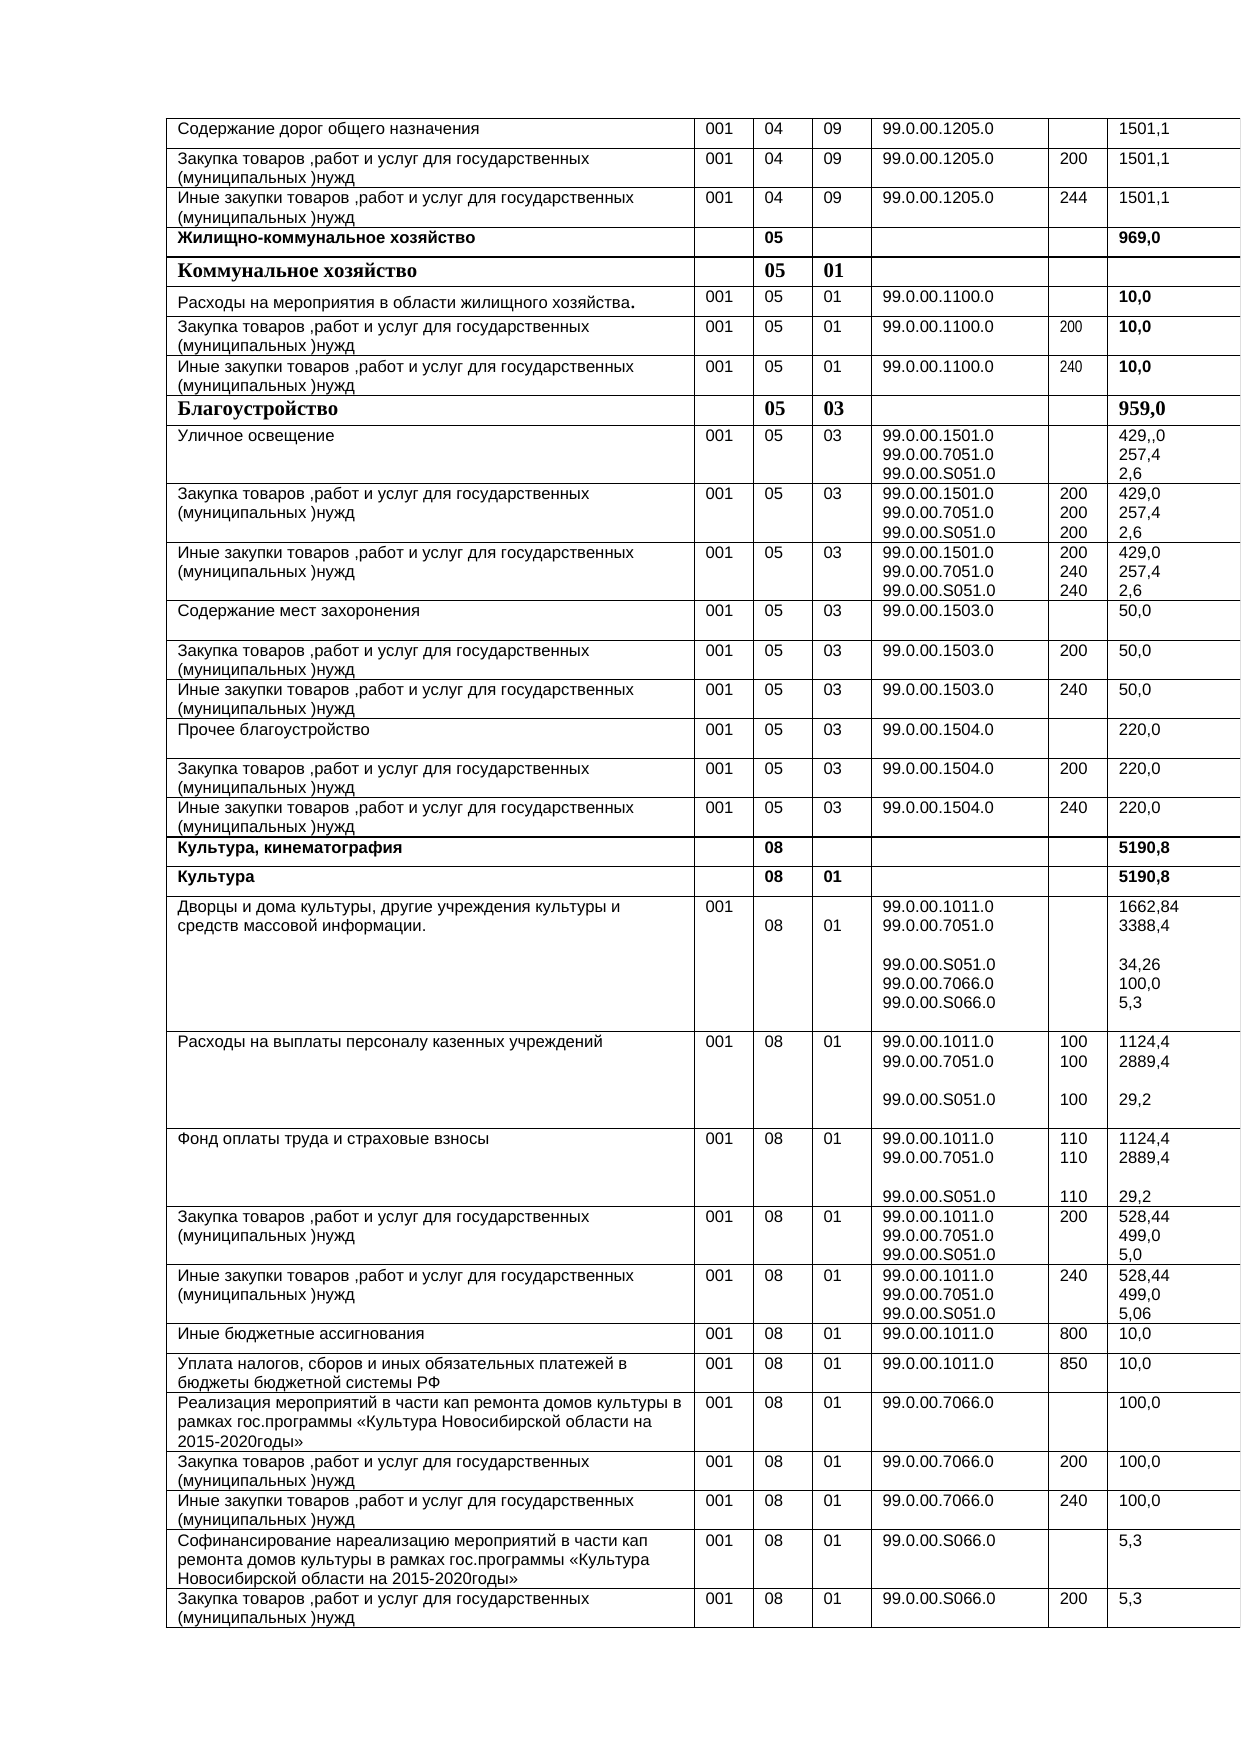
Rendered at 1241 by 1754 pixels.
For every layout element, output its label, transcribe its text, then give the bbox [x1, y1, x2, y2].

table_cell 001 [695, 1265, 753, 1323]
table_cell 04 [754, 119, 812, 148]
table_cell Иные закупки товаров ,работ и услуг для государственных (муниципальных )нужд [167, 1491, 694, 1529]
table_cell 240 [1049, 798, 1107, 836]
table_cell 08 [754, 1129, 812, 1206]
table_cell 429,0 257,4 2,6 [1108, 543, 1240, 600]
table_cell 001 [695, 1530, 753, 1588]
table_cell 99.0.00.1011.0 99.0.00.7051.0 99.0.00.S051.0 [872, 1207, 1048, 1264]
table_cell 5190,8 [1108, 867, 1240, 896]
table_cell 99.0.00.1501.0 99.0.00.7051.0 99.0.00.S051.0 [872, 543, 1048, 600]
table_cell 10,0 [1108, 287, 1240, 316]
table_cell 001 [695, 1589, 753, 1627]
table_cell 05 [754, 641, 812, 679]
table_cell 200 [1049, 759, 1107, 797]
table_cell Расходы на выплаты персоналу казенных учреждений [167, 1032, 694, 1128]
table_cell 99.0.00.1011.0 99.0.00.7051.0 99.0.00.S051.0 [872, 1129, 1048, 1206]
table_cell 99.0.00.1503.0 [872, 641, 1048, 679]
table_cell 08 [754, 1491, 812, 1529]
table_cell 200 [1049, 641, 1107, 679]
table_cell [1049, 228, 1107, 256]
table_cell 01 [813, 1354, 871, 1392]
table_cell 10,0 [1108, 317, 1240, 355]
table_cell 99.0.00.1504.0 [872, 759, 1048, 797]
table_cell 01 [813, 1129, 871, 1206]
table_cell 03 [813, 798, 871, 836]
table_cell 001 [695, 1324, 753, 1353]
table_cell 001 [695, 719, 753, 758]
table_cell Фонд оплаты труда и страховые взносы [167, 1129, 694, 1206]
table_cell 100 100 100 [1049, 1032, 1107, 1128]
table_cell 99.0.00.1503.0 [872, 680, 1048, 718]
table_cell 01 [813, 1265, 871, 1323]
table_cell Культура [167, 867, 694, 896]
table_cell 01 [813, 1491, 871, 1529]
table_cell 110 110 110 [1049, 1129, 1107, 1206]
table_cell 08 [754, 1589, 812, 1627]
table_cell [1049, 867, 1107, 896]
table_cell [1049, 1530, 1107, 1588]
table_cell Закупка товаров ,работ и услуг для государственных (муниципальных )нужд [167, 759, 694, 797]
table_cell 08 [754, 838, 812, 866]
table_cell 100,0 [1108, 1452, 1240, 1490]
table_cell 001 [695, 1354, 753, 1392]
table_cell 800 [1049, 1324, 1107, 1353]
table_cell 01 [813, 356, 871, 395]
table_cell 001 [695, 317, 753, 355]
table_cell Содержание дорог общего назначения [167, 119, 694, 148]
table_cell 528,44 499,0 5,0 [1108, 1207, 1240, 1264]
table_cell 10,0 [1108, 1354, 1240, 1392]
table_cell [1049, 258, 1107, 286]
table_cell 03 [813, 484, 871, 542]
table_cell Закупка товаров ,работ и услуг для государственных (муниципальных )нужд [167, 484, 694, 542]
table_cell 200 [1049, 1589, 1107, 1627]
table_cell 528,44 499,0 5,06 [1108, 1265, 1240, 1323]
table_cell 05 [754, 759, 812, 797]
table_cell [1049, 426, 1107, 483]
table_cell [695, 838, 753, 866]
table_cell [872, 867, 1048, 896]
table_cell 001 [695, 680, 753, 718]
table_cell 01 [813, 897, 871, 1031]
table_cell 99.0.00.1100.0 [872, 287, 1048, 316]
table_cell 100,0 [1108, 1393, 1240, 1451]
table_cell 240 [1049, 356, 1107, 395]
table_cell [872, 396, 1048, 424]
table_cell Прочее благоустройство [167, 719, 694, 758]
table_cell 01 [813, 1393, 871, 1451]
table_cell Иные закупки товаров ,работ и услуг для государственных (муниципальных )нужд [167, 356, 694, 395]
table_cell [1049, 119, 1107, 148]
table_cell 50,0 [1108, 641, 1240, 679]
table_cell Закупка товаров ,работ и услуг для государственных (муниципальных )нужд [167, 317, 694, 355]
table_cell 01 [813, 1032, 871, 1128]
table_cell 240 [1049, 1491, 1107, 1529]
table_cell 08 [754, 1207, 812, 1264]
table_cell 99.0.00.1205.0 [872, 188, 1048, 227]
table_cell Уплата налогов, сборов и иных обязательных платежей в бюджеты бюджетной системы РФ [167, 1354, 694, 1392]
table_cell 08 [754, 897, 812, 1031]
table_cell 01 [813, 258, 871, 286]
table_cell [872, 228, 1048, 256]
table_cell 1501,1 [1108, 149, 1240, 187]
table_cell 03 [813, 719, 871, 758]
table_cell 08 [754, 1452, 812, 1490]
table_cell 08 [754, 1530, 812, 1588]
table_cell 10,0 [1108, 356, 1240, 395]
table_cell [813, 838, 871, 866]
table_cell 04 [754, 188, 812, 227]
table_cell 01 [813, 287, 871, 316]
table_cell 99.0.00.1011.0 99.0.00.7051.0 99.0.00.S051.0 99.0.00.7066.0 99.0.00.S066.0 [872, 897, 1048, 1031]
table_cell Расходы на мероприятия в области жилищного хозяйства. [167, 287, 694, 316]
table_cell 05 [754, 287, 812, 316]
table_cell [695, 396, 753, 424]
table_cell 001 [695, 1207, 753, 1264]
table_cell 1501,1 [1108, 188, 1240, 227]
table_cell 03 [813, 396, 871, 424]
table_cell Благоустройство [167, 396, 694, 424]
table_cell 08 [754, 867, 812, 896]
table_cell 200 200 200 [1049, 484, 1107, 542]
table_cell 99.0.00.1504.0 [872, 719, 1048, 758]
table_cell 99.0.00.1100.0 [872, 356, 1048, 395]
table_cell 99.0.00.1501.0 99.0.00.7051.0 99.0.00.S051.0 [872, 426, 1048, 483]
table_cell [695, 867, 753, 896]
table_cell 99.0.00.1501.0 99.0.00.7051.0 99.0.00.S051.0 [872, 484, 1048, 542]
table_cell 200 240 240 [1049, 543, 1107, 600]
table_cell 1124,4 2889,4 29,2 [1108, 1032, 1240, 1128]
table_cell 200 [1049, 317, 1107, 355]
table_cell 05 [754, 719, 812, 758]
table_cell 99.0.00.7066.0 [872, 1491, 1048, 1529]
table_cell 03 [813, 601, 871, 639]
table_cell 001 [695, 426, 753, 483]
table_cell 240 [1049, 680, 1107, 718]
table_cell 200 [1049, 1207, 1107, 1264]
table_cell 99.0.00.1011.0 99.0.00.7051.0 99.0.00.S051.0 [872, 1032, 1048, 1128]
table_cell 001 [695, 1452, 753, 1490]
table_cell 05 [754, 601, 812, 639]
table_cell [1049, 396, 1107, 424]
table_cell 03 [813, 759, 871, 797]
table_cell 09 [813, 188, 871, 227]
table_cell Иные бюджетные ассигнования [167, 1324, 694, 1353]
table_cell Содержание мест захоронения [167, 601, 694, 639]
table_cell 969,0 [1108, 228, 1240, 256]
table_cell 001 [695, 798, 753, 836]
table_cell 99.0.00.7066.0 [872, 1452, 1048, 1490]
table_cell 220,0 [1108, 719, 1240, 758]
table_cell 05 [754, 484, 812, 542]
table_cell 850 [1049, 1354, 1107, 1392]
table_cell 99.0.00.7066.0 [872, 1393, 1048, 1451]
table_cell 01 [813, 1324, 871, 1353]
table_cell [1049, 287, 1107, 316]
table_cell 001 [695, 601, 753, 639]
table_cell 001 [695, 356, 753, 395]
table_cell 240 [1049, 1265, 1107, 1323]
table_cell 01 [813, 317, 871, 355]
table_cell 959,0 [1108, 396, 1240, 424]
table_cell 1662,84 3388,4 34,26 100,0 5,3 [1108, 897, 1240, 1031]
table_cell 05 [754, 258, 812, 286]
table_cell 001 [695, 1129, 753, 1206]
table_cell 08 [754, 1393, 812, 1451]
table_cell Иные закупки товаров ,работ и услуг для государственных (муниципальных )нужд [167, 543, 694, 600]
table_cell Закупка товаров ,работ и услуг для государственных (муниципальных )нужд [167, 149, 694, 187]
table_cell 001 [695, 287, 753, 316]
table_cell 03 [813, 680, 871, 718]
table_cell Дворцы и дома культуры, другие учреждения культуры и средств массовой информации. [167, 897, 694, 1031]
table_cell 220,0 [1108, 759, 1240, 797]
table_cell Закупка товаров ,работ и услуг для государственных (муниципальных )нужд [167, 641, 694, 679]
table_cell 5190,8 [1108, 838, 1240, 866]
table_cell 05 [754, 317, 812, 355]
table_cell 99.0.00.S066.0 [872, 1530, 1048, 1588]
table_cell Реализация мероприятий в части кап ремонта домов культуры в рамках гос.программы «Культура Новосибирской области на 2015-2020годы» [167, 1393, 694, 1451]
table_cell [695, 228, 753, 256]
table_cell [872, 258, 1048, 286]
table_cell 05 [754, 543, 812, 600]
table_cell 001 [695, 149, 753, 187]
table_cell 429,,0 257,4 2,6 [1108, 426, 1240, 483]
table_cell Иные закупки товаров ,работ и услуг для государственных (муниципальных )нужд [167, 680, 694, 718]
table_cell 05 [754, 356, 812, 395]
table_cell 50,0 [1108, 601, 1240, 639]
table_cell Софинансирование нареализацию мероприятий в части кап ремонта домов культуры в рамках гос.программы «Культура Новосибирской области на 2015-2020годы» [167, 1530, 694, 1588]
table_cell 09 [813, 149, 871, 187]
table_cell 03 [813, 641, 871, 679]
table_cell 05 [754, 680, 812, 718]
table_cell 001 [695, 641, 753, 679]
table_cell 03 [813, 543, 871, 600]
table_cell 10,0 [1108, 1324, 1240, 1353]
table_cell Закупка товаров ,работ и услуг для государственных (муниципальных )нужд [167, 1452, 694, 1490]
table_cell 001 [695, 897, 753, 1031]
table_cell 001 [695, 484, 753, 542]
table_cell Коммунальное хозяйство [167, 258, 694, 286]
table_cell [1049, 601, 1107, 639]
table_cell [1108, 258, 1240, 286]
table_cell 08 [754, 1265, 812, 1323]
table_cell Иные закупки товаров ,работ и услуг для государственных (муниципальных )нужд [167, 798, 694, 836]
table_cell 5,3 [1108, 1530, 1240, 1588]
table_cell 001 [695, 543, 753, 600]
table_cell Иные закупки товаров ,работ и услуг для государственных (муниципальных )нужд [167, 188, 694, 227]
table_cell [813, 228, 871, 256]
table_cell [695, 258, 753, 286]
table_cell 1124,4 2889,4 29,2 [1108, 1129, 1240, 1206]
table_cell Закупка товаров ,работ и услуг для государственных (муниципальных )нужд [167, 1589, 694, 1627]
table_cell 001 [695, 1491, 753, 1529]
table_cell 244 [1049, 188, 1107, 227]
table_cell 100,0 [1108, 1491, 1240, 1529]
table_cell 001 [695, 759, 753, 797]
table_cell [872, 838, 1048, 866]
table_cell 99.0.00.1011.0 [872, 1324, 1048, 1353]
table_cell 05 [754, 426, 812, 483]
table_cell 01 [813, 1207, 871, 1264]
table_cell 1501,1 [1108, 119, 1240, 148]
table_cell 05 [754, 228, 812, 256]
table_cell 99.0.00.S066.0 [872, 1589, 1048, 1627]
table_cell 99.0.00.1205.0 [872, 149, 1048, 187]
table_cell 01 [813, 1530, 871, 1588]
table_cell 001 [695, 1393, 753, 1451]
table_cell 99.0.00.1100.0 [872, 317, 1048, 355]
table_cell [1049, 1393, 1107, 1451]
table_cell Закупка товаров ,работ и услуг для государственных (муниципальных )нужд [167, 1207, 694, 1264]
table_cell 99.0.00.1205.0 [872, 119, 1048, 148]
table_cell 99.0.00.1504.0 [872, 798, 1048, 836]
table_cell 001 [695, 188, 753, 227]
table_cell 05 [754, 396, 812, 424]
table_cell 08 [754, 1354, 812, 1392]
table_cell Жилищно-коммунальное хозяйство [167, 228, 694, 256]
table_cell 04 [754, 149, 812, 187]
table_cell 429,0 257,4 2,6 [1108, 484, 1240, 542]
table_cell Культура, кинематография [167, 838, 694, 866]
table_cell Уличное освещение [167, 426, 694, 483]
table_cell 08 [754, 1032, 812, 1128]
table_cell 200 [1049, 149, 1107, 187]
table_cell 5,3 [1108, 1589, 1240, 1627]
table_cell [1049, 719, 1107, 758]
table_cell 05 [754, 798, 812, 836]
table_cell Иные закупки товаров ,работ и услуг для государственных (муниципальных )нужд [167, 1265, 694, 1323]
table_cell 01 [813, 1589, 871, 1627]
table_cell 01 [813, 1452, 871, 1490]
table_cell 09 [813, 119, 871, 148]
table_cell 03 [813, 426, 871, 483]
table_cell 99.0.00.1011.0 99.0.00.7051.0 99.0.00.S051.0 [872, 1265, 1048, 1323]
table_cell [1049, 897, 1107, 1031]
table_cell [1049, 838, 1107, 866]
table_cell 001 [695, 119, 753, 148]
table_cell 50,0 [1108, 680, 1240, 718]
table_cell 08 [754, 1324, 812, 1353]
table_cell 99.0.00.1503.0 [872, 601, 1048, 639]
table_cell 01 [813, 867, 871, 896]
table_cell 220,0 [1108, 798, 1240, 836]
table_cell 200 [1049, 1452, 1107, 1490]
table_cell 99.0.00.1011.0 [872, 1354, 1048, 1392]
table_cell 001 [695, 1032, 753, 1128]
